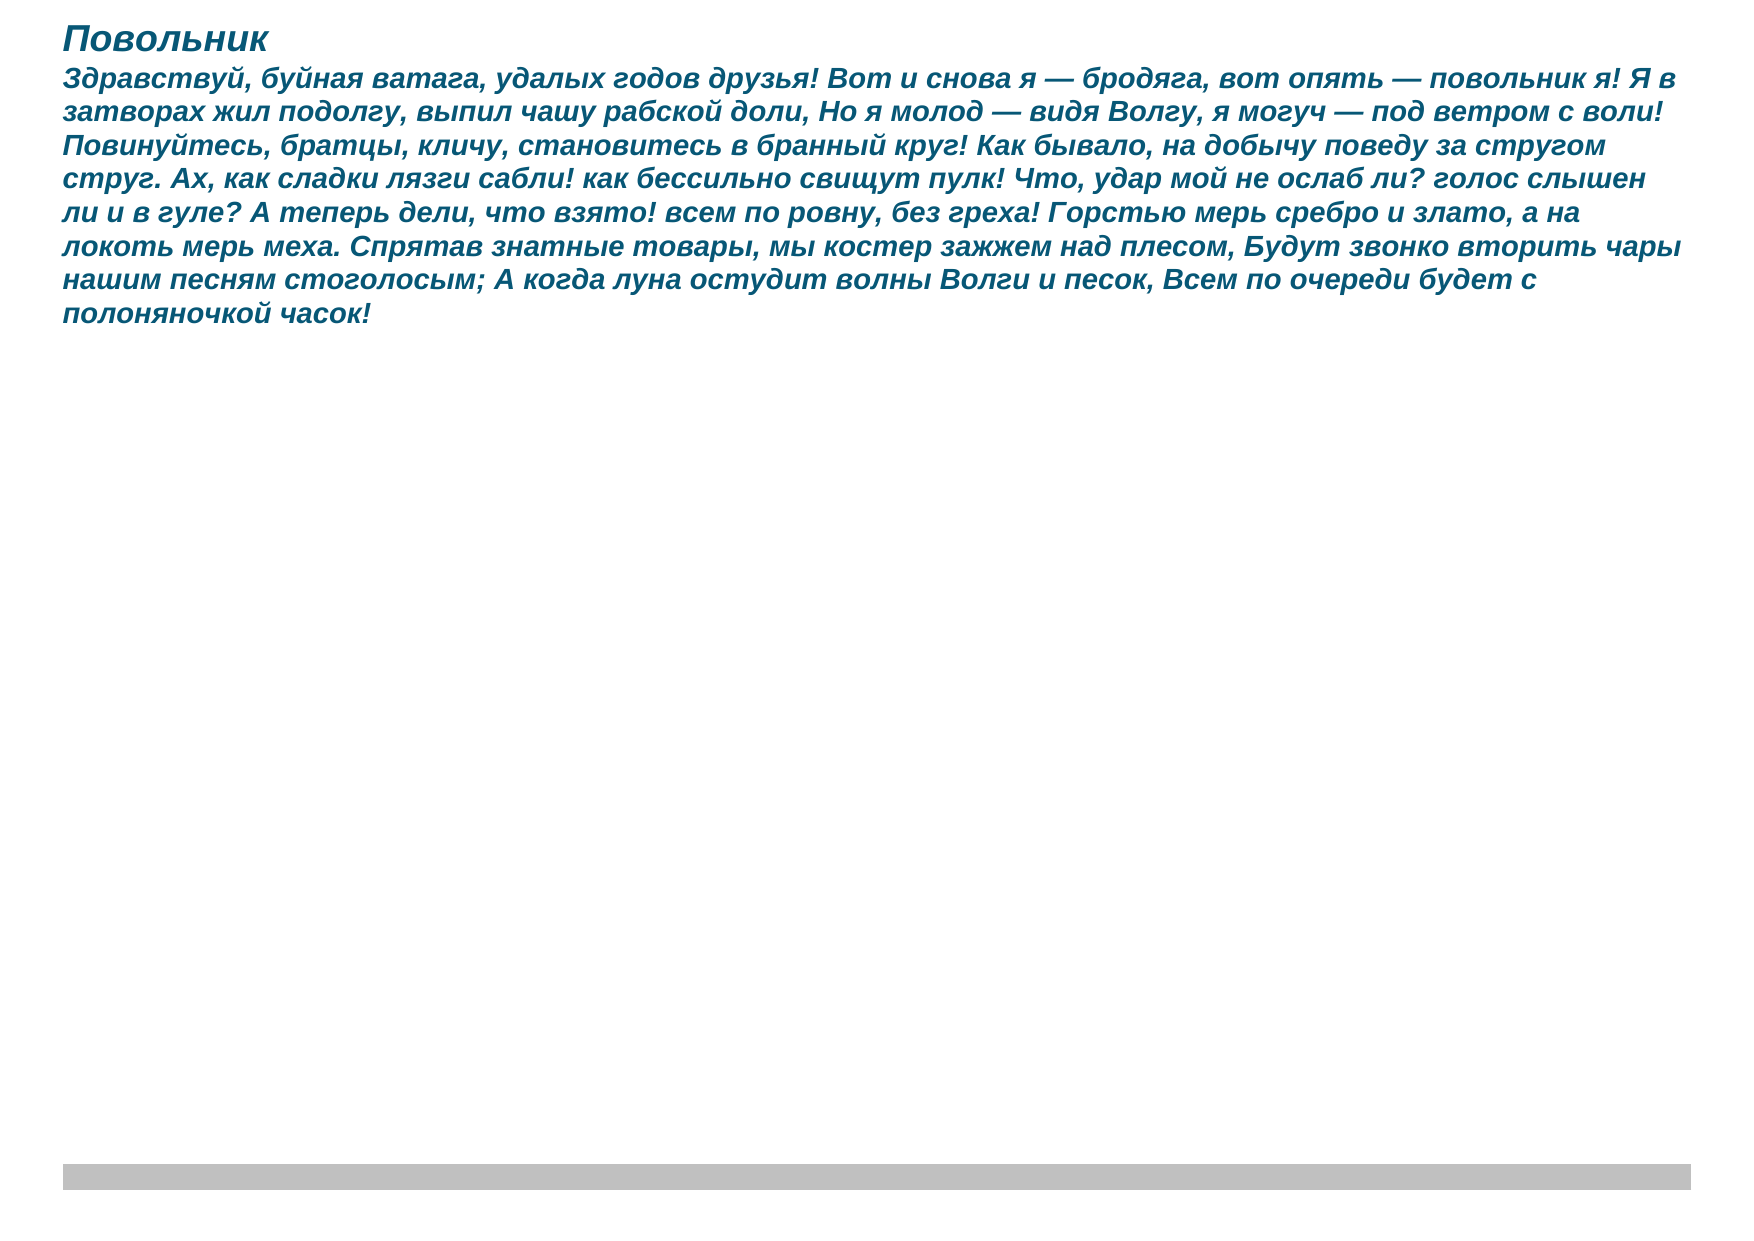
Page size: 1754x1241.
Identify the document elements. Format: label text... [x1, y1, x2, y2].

text Здравствуй, буйная ватага, удалых годов друзья! [62, 61, 1691, 329]
subtitle Повольник [62, 17, 1691, 60]
